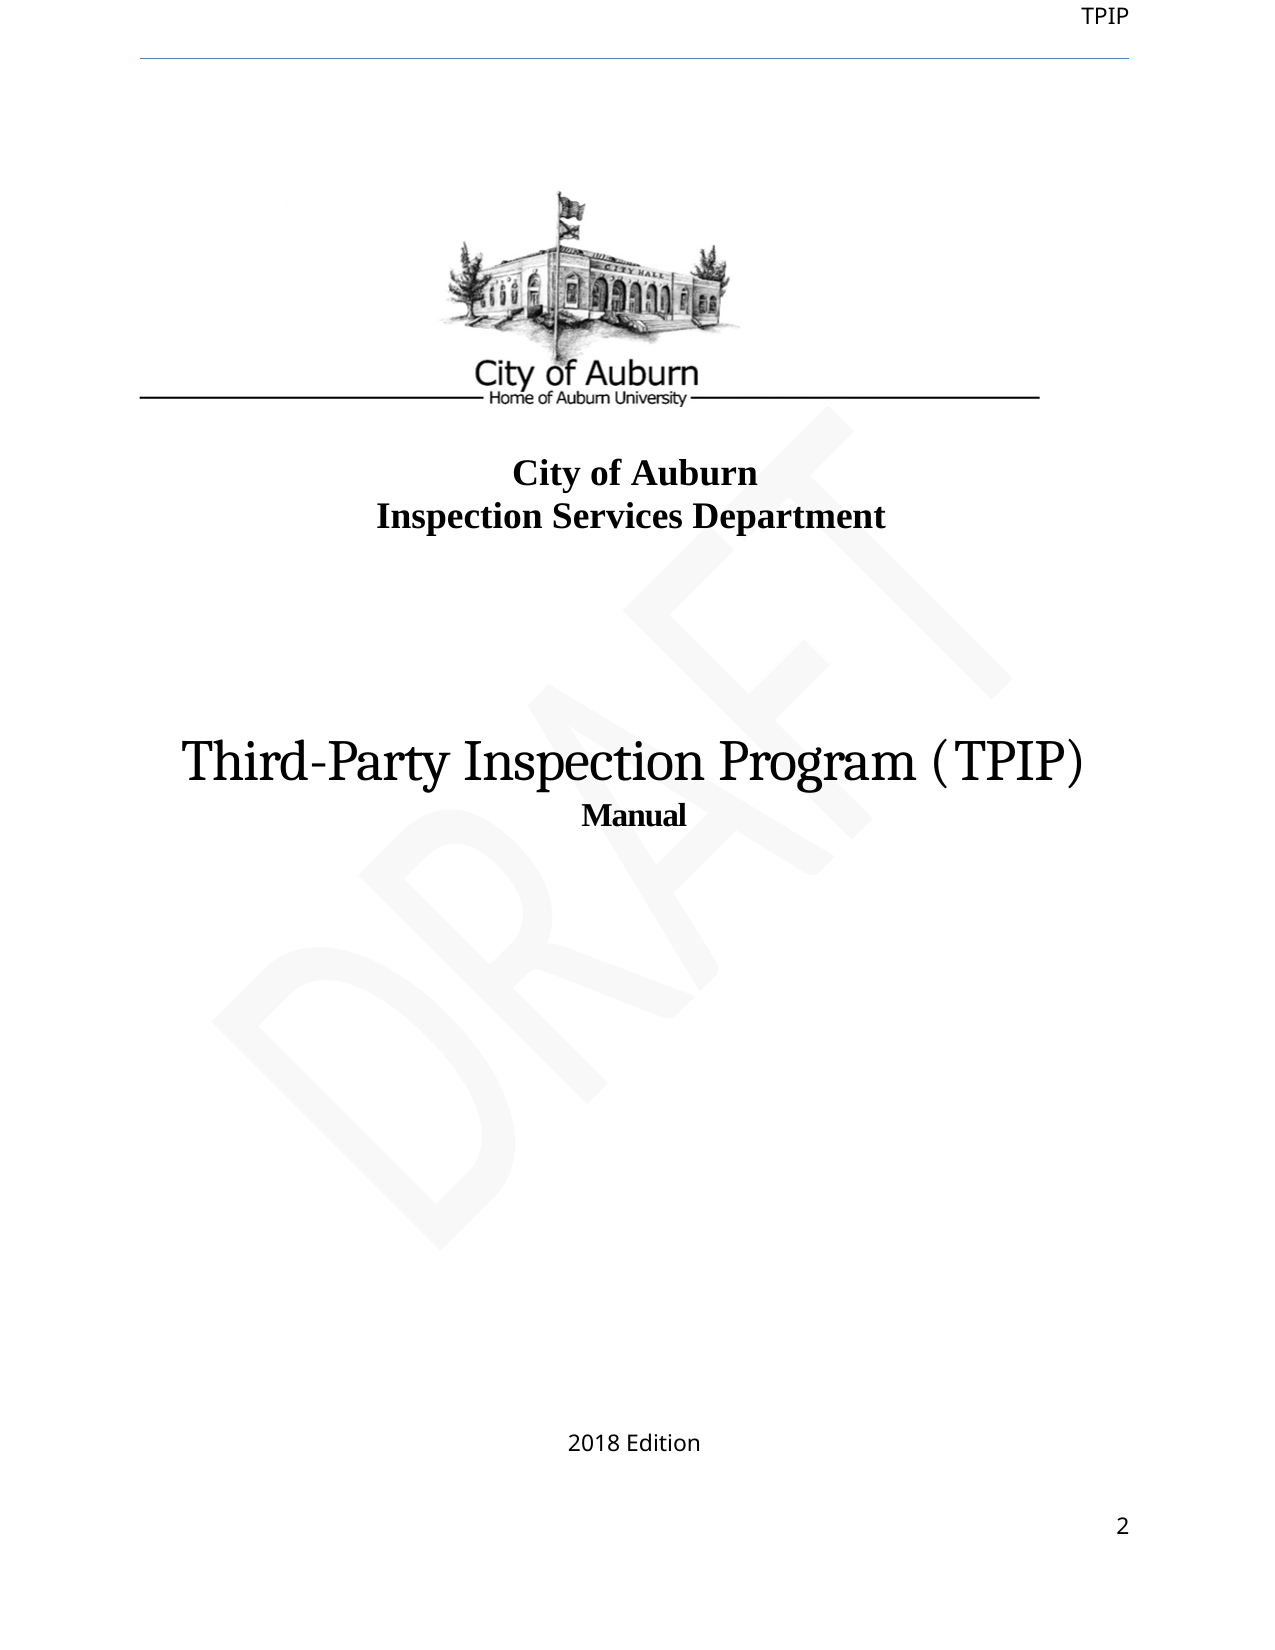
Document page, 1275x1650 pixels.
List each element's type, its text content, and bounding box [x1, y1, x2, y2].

text 2018 Edition [139, 1427, 1129, 1458]
text Inspection Services Department [139, 493, 1122, 536]
picture [139, 188, 1040, 407]
text City of Auburn [363, 450, 905, 493]
title Third-Party Inspection Program (TPIP) [139, 728, 1129, 795]
title Manual [139, 795, 1129, 833]
